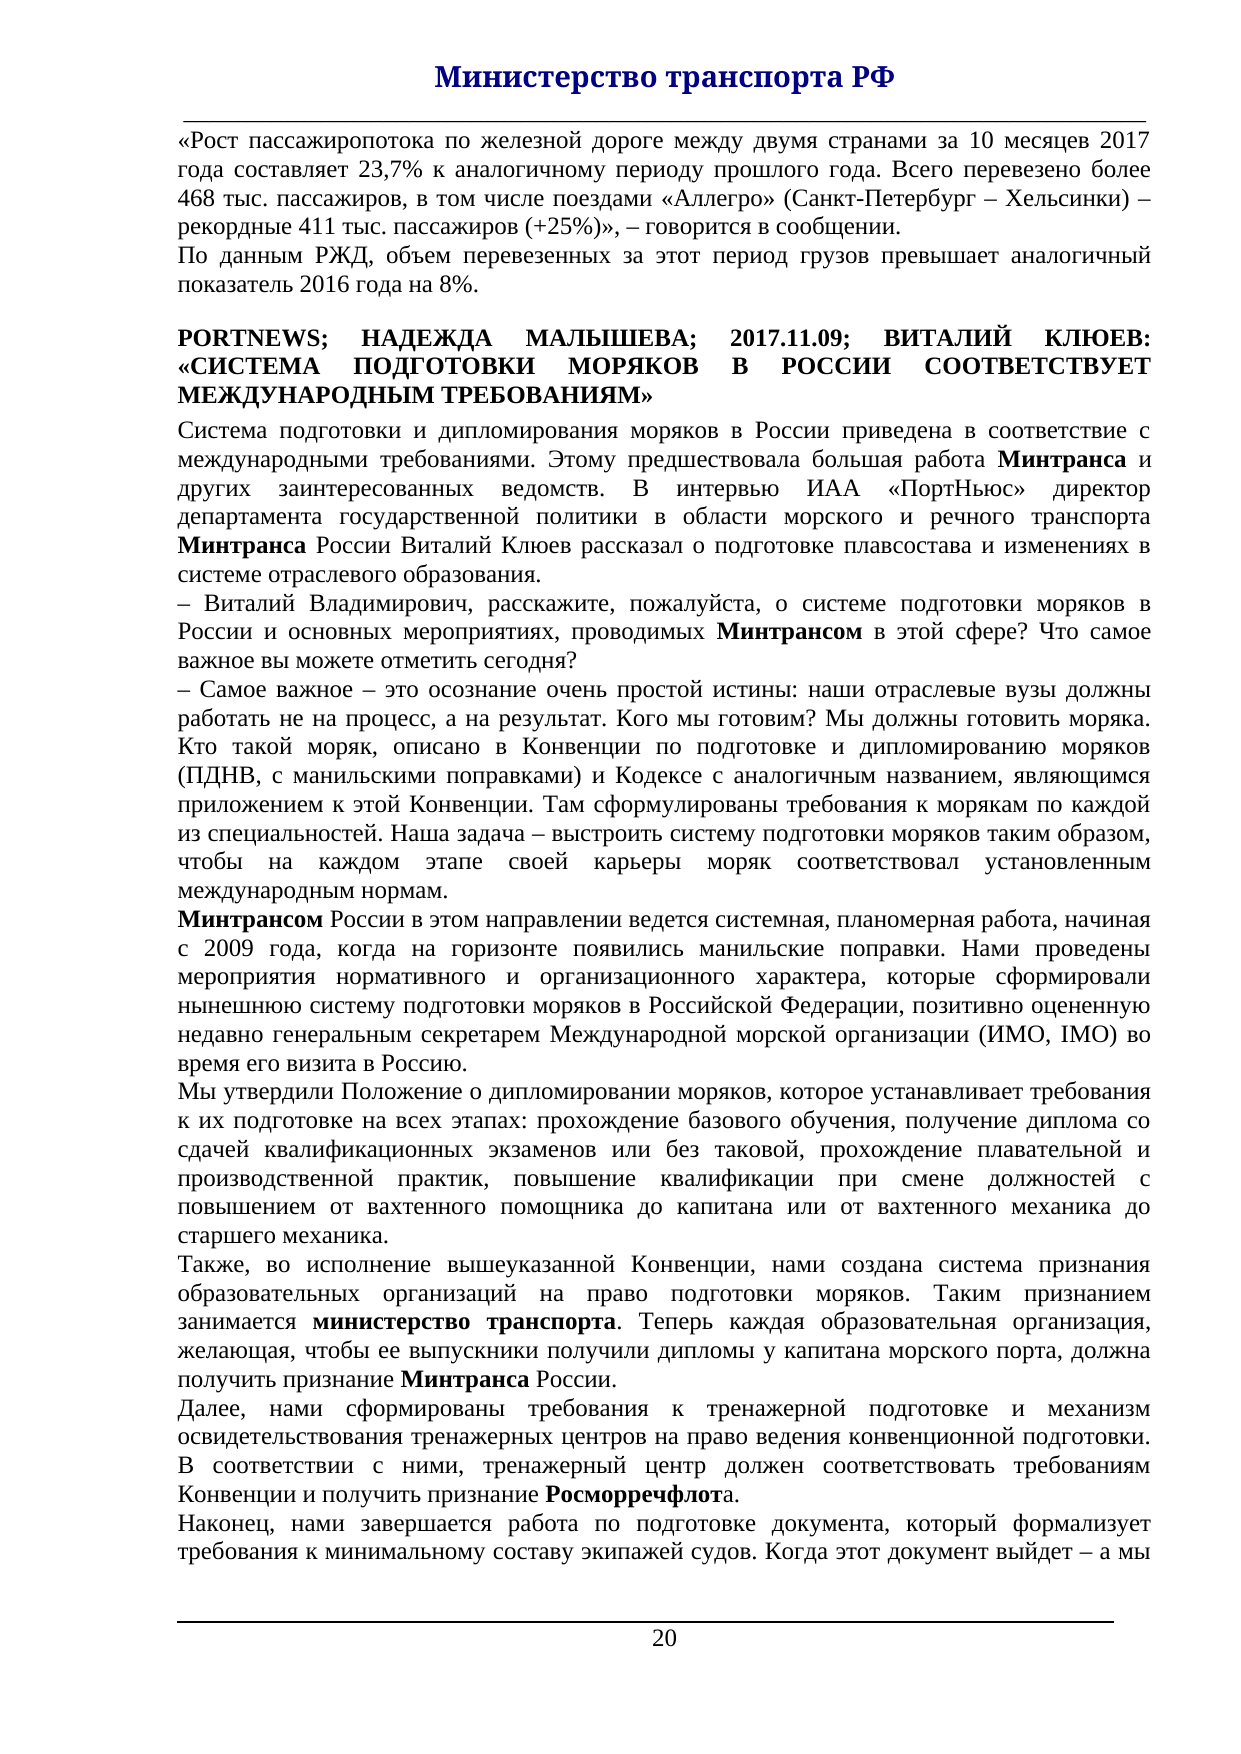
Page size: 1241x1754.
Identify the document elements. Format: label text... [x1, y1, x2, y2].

text По данным РЖД, объем перевезенных за этот период грузов превышает аналогичный показатель 2016 года на 8%. [177, 240, 1152, 298]
text «Рост пассажиропотока по железной дороге между двумя странами за 10 месяцев 2017 года составляет 23,7% к аналогичному периоду прошлого года. Всего перевезено более 468 тыс. пассажиров, в том числе поездами «Аллегро» (Санкт-Петербург – Хельсинки) – рекордные 411 тыс. пассажиров (+25%)», – говорится в сообщении. [177, 125, 1152, 240]
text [177, 1508, 1152, 1565]
text Далее, нами сформированы требования к тренажерной подготовке и механизм освидетельствования тренажерных центров на право ведения конвенционной подготовки. В соответствии с ними, тренажерный центр должен соответствовать требованиям Конвенции и получить признание Росморречфлота. [177, 1393, 1152, 1508]
text – Виталий Владимирович, расскажите, пожалуйста, о системе подготовки моряков в России и основных мероприятиях, проводимых Минтрансом в этой сфере? Что самое важное вы можете отметить сегодня? [177, 588, 1152, 674]
subtitle PORTNEWS; НАДЕЖДА МАЛЫШЕВА; 2017.11.09; ВИТАЛИЙ КЛЮЕВ: «СИСТЕМА ПОДГОТОВКИ МОРЯКОВ В РОССИИ СООТВЕТСТВУЕТ МЕЖДУНАРОДНЫМ ТРЕБОВАНИЯМ» [177, 323, 1152, 409]
text Мы утвердили Положение о дипломировании моряков, которое устанавливает требования к их подготовке на всех этапах: прохождение базового обучения, получение диплома со сдачей квалификационных экзаменов или без таковой, прохождение плавательной и производственной практик, повышение квалификации при смене должностей с повышением от вахтенного помощника до капитана или от вахтенного механика до старшего механика. [177, 1076, 1152, 1249]
text Минтрансом России в этом направлении ведется системная, планомерная работа, начиная с 2009 года, когда на горизонте появились манильские поправки. Нами проведены мероприятия нормативного и организационного характера, которые сформировали нынешнюю систему подготовки моряков в Российской Федерации, позитивно оцененную недавно генеральным секретарем Международной морской организации (ИМО, IMO) во время его визита в Россию. [177, 904, 1152, 1076]
text Система подготовки и дипломирования моряков в России приведена в соответствие с международными требованиями. Этому предшествовала большая работа Минтранса и других заинтересованных ведомств. В интервью ИАА «ПортНьюс» директор департамента государственной политики в области морского и речного транспорта Минтранса России Виталий Клюев рассказал о подготовке плавсостава и изменениях в системе отраслевого образования. [177, 415, 1152, 588]
text – Самое важное – это осознание очень простой истины: наши отраслевые вузы должны работать не на процесс, а на результат. Кого мы готовим? Мы должны готовить моряка. Кто такой моряк, описано в Конвенции по подготовке и дипломированию моряков (ПДНВ, с манильскими поправками) и Кодексе с аналогичным названием, являющимся приложением к этой Конвенции. Там сформулированы требования к морякам по каждой из специальностей. Наша задача – выстроить систему подготовки моряков таким образом, чтобы на каждом этапе своей карьеры моряк соответствовал установленным международным нормам. [177, 674, 1152, 904]
text Также, во исполнение вышеуказанной Конвенции, нами создана система признания образовательных организаций на право подготовки моряков. Таким признанием занимается министерство транспорта. Теперь каждая образовательная организация, желающая, чтобы ее выпускники получили дипломы у капитана морского порта, должна получить признание Минтранса России. [177, 1249, 1152, 1393]
